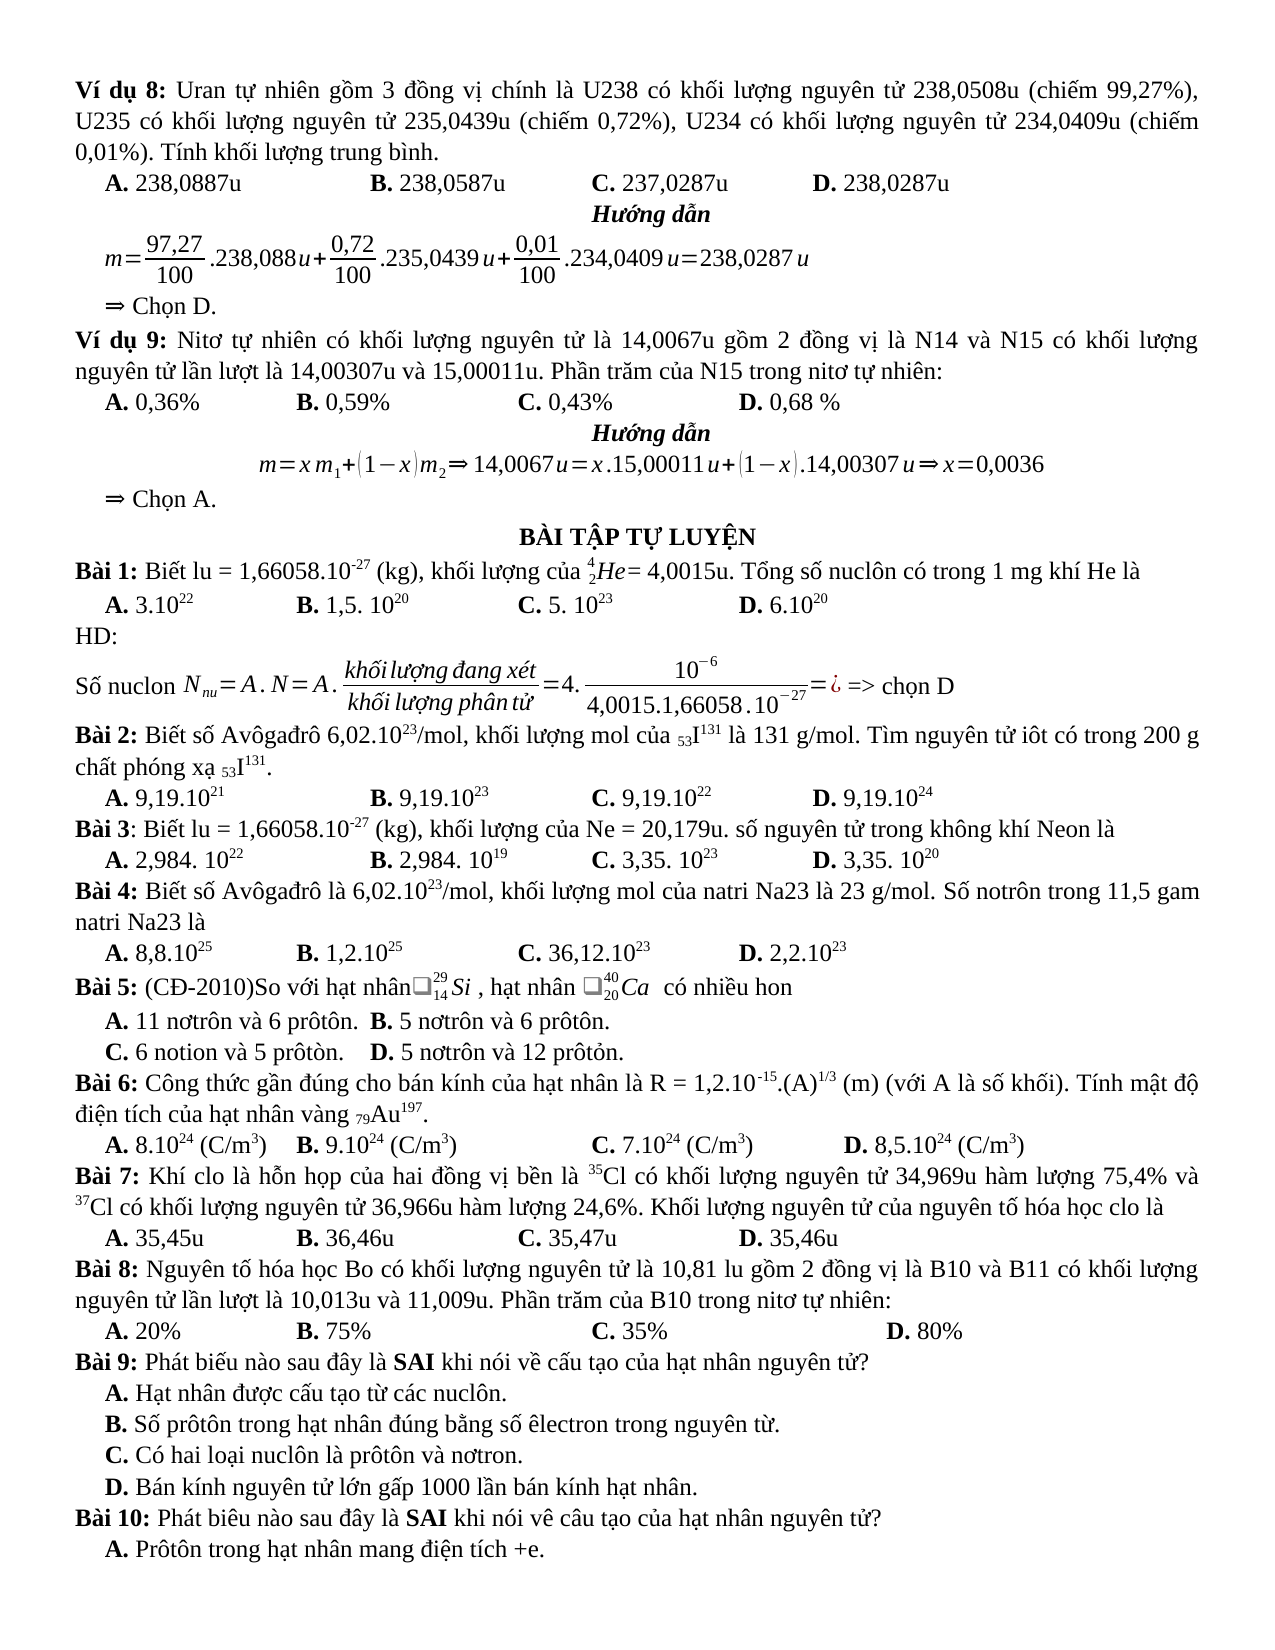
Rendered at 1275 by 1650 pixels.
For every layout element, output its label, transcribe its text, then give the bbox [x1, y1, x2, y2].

text Bài 7: Khí clo là hỗn họp của hai đồng vị bền là 35Cl có khối lượng nguyên tử 34,969u hàm lượng 75,4% và 37Cl có khối lượng nguyên tử 36,966u hàm lượng 24,6%. Khối lượng nguyên tử của nguyên tố hóa học clo là [75, 1161, 1200, 1221]
text Bài 2: Biết số Avôgađrô 6,02.1023/mol, khối lượng mol của 53I131 là 131 g/mol. Tìm nguyên tử iôt có trong 200 g chất phóng xạ 53I131. [75, 721, 1200, 780]
text HD: [75, 621, 1200, 650]
text A. 0,36% B. 0,59% C. 0,43% D. 0,68 % [75, 387, 1200, 416]
text Số nuclon => chọn D [75, 652, 1200, 718]
text Ví dụ 8: Uran tự nhiên gồm 3 đồng vị chính là U238 có khối lượng nguyên tử 238,0508u (chiếm 99,27%), U235 có khối lượng nguyên tử 235,0439u (chiếm 0,72%), U234 có khối lượng nguyên tử 234,0409u (chiếm 0,01%). Tính khối lượng trung bình. [75, 75, 1200, 166]
text Bài 9: Phát biếu nào sau đây là SAI khi nói về cấu tạo của hạt nhân nguyên tử? [75, 1347, 1200, 1376]
text A. 238,0887u B. 238,0587u C. 237,0287u D. 238,0287u [75, 168, 1200, 197]
text Hướng dẫn [75, 199, 1200, 228]
text A. 9,19.1021 B. 9,19.1023 C. 9,19.1022 D. 9,19.1024 [75, 783, 1200, 811]
text A. Prôtôn trong hạt nhân mang điện tích +e. [75, 1534, 1200, 1562]
text A. 8,8.1025 B. 1,2.1025 C. 36,12.1023 D. 2,2.1023 [75, 938, 1200, 967]
text Bài 4: Biết số Avôgađrô là 6,02.1023/mol, khối lượng mol của natri Na23 là 23 g/mol. Số notrôn trong 11,5 gam natri Na23 là [75, 876, 1200, 936]
text D. Bán kính nguyên tử lớn gấp 1000 lần bán kính hạt nhân. [75, 1472, 1200, 1500]
text A. 3.1022 B. 1,5. 1020 C. 5. 1023 D. 6.1020 [75, 590, 1200, 619]
text Bài 3: Biết lu = 1,66058.10-27 (kg), khối lượng của Ne = 20,179u. số nguyên tử trong không khí Neon là [75, 814, 1200, 842]
text Bài 8: Nguyên tố hóa học Bo có khối lượng nguyên tử là 10,81 lu gồm 2 đồng vị là B10 và B11 có khối lượng nguyên tử lần lượt là 10,013u và 11,009u. Phần trăm của B10 trong nitơ tự nhiên: [75, 1254, 1200, 1314]
text Bài 10: Phát biêu nào sau đây là SAI khi nói vê câu tạo của hạt nhân nguyên tử? [75, 1503, 1200, 1531]
text A. 11 nơtrôn và 6 prôtôn. B. 5 nơtrôn và 6 prôtôn. [75, 1006, 1200, 1035]
text C. Có hai loại nuclôn là prôtôn và nơtron. [75, 1441, 1200, 1469]
text B. Số prôtôn trong hạt nhân đúng bằng số êlectron trong nguyên từ. [75, 1409, 1200, 1438]
text Bài 5: (CĐ-2010)So với hạt nhân , hạt nhân có nhiều hon [75, 969, 1200, 1004]
text Bài 1: Biết lu = 1,66058.10-27 (kg), khối lượng của = 4,0015u. Tổng số nuclôn có trong 1 mg khí He là [75, 553, 1200, 588]
text A. Hạt nhân được cấu tạo từ các nuclôn. [75, 1378, 1200, 1407]
text Ví dụ 9: Nitơ tự nhiên có khối lượng nguyên tử là 14,0067u gồm 2 đồng vị là N14 và N15 có khối lượng nguyên tử lần lượt là 14,00307u và 15,00011u. Phần trăm của N15 trong nitơ tự nhiên: [75, 325, 1200, 385]
subtitle BÀI TẬP TỰ LUYỆN [75, 522, 1200, 551]
text Chọn D. [75, 291, 1200, 323]
text A. 2,984. 1022 B. 2,984. 1019 C. 3,35. 1023 D. 3,35. 1020 [75, 845, 1200, 873]
text A. 35,45u B. 36,46u C. 35,47u D. 35,46u [75, 1223, 1200, 1252]
text Hướng dẫn [75, 418, 1200, 447]
text Chọn A. [75, 484, 1200, 515]
text A. 8.1024 (C/m3) B. 9.1024 (C/m3) C. 7.1024 (C/m3) D. 8,5.1024 (C/m3) [75, 1130, 1200, 1159]
text A. 20% B. 75% C. 35% D. 80% [75, 1316, 1200, 1345]
text C. 6 notion và 5 prôtòn. D. 5 nơtrôn và 12 prôtỏn. [75, 1037, 1200, 1066]
text Bài 6: Công thức gần đúng cho bán kính của hạt nhân là R = 1,2.10-15.(A)1/3 (m) (với A là số khối). Tính mật độ điện tích của hạt nhân vàng 79Au197. [75, 1068, 1200, 1128]
